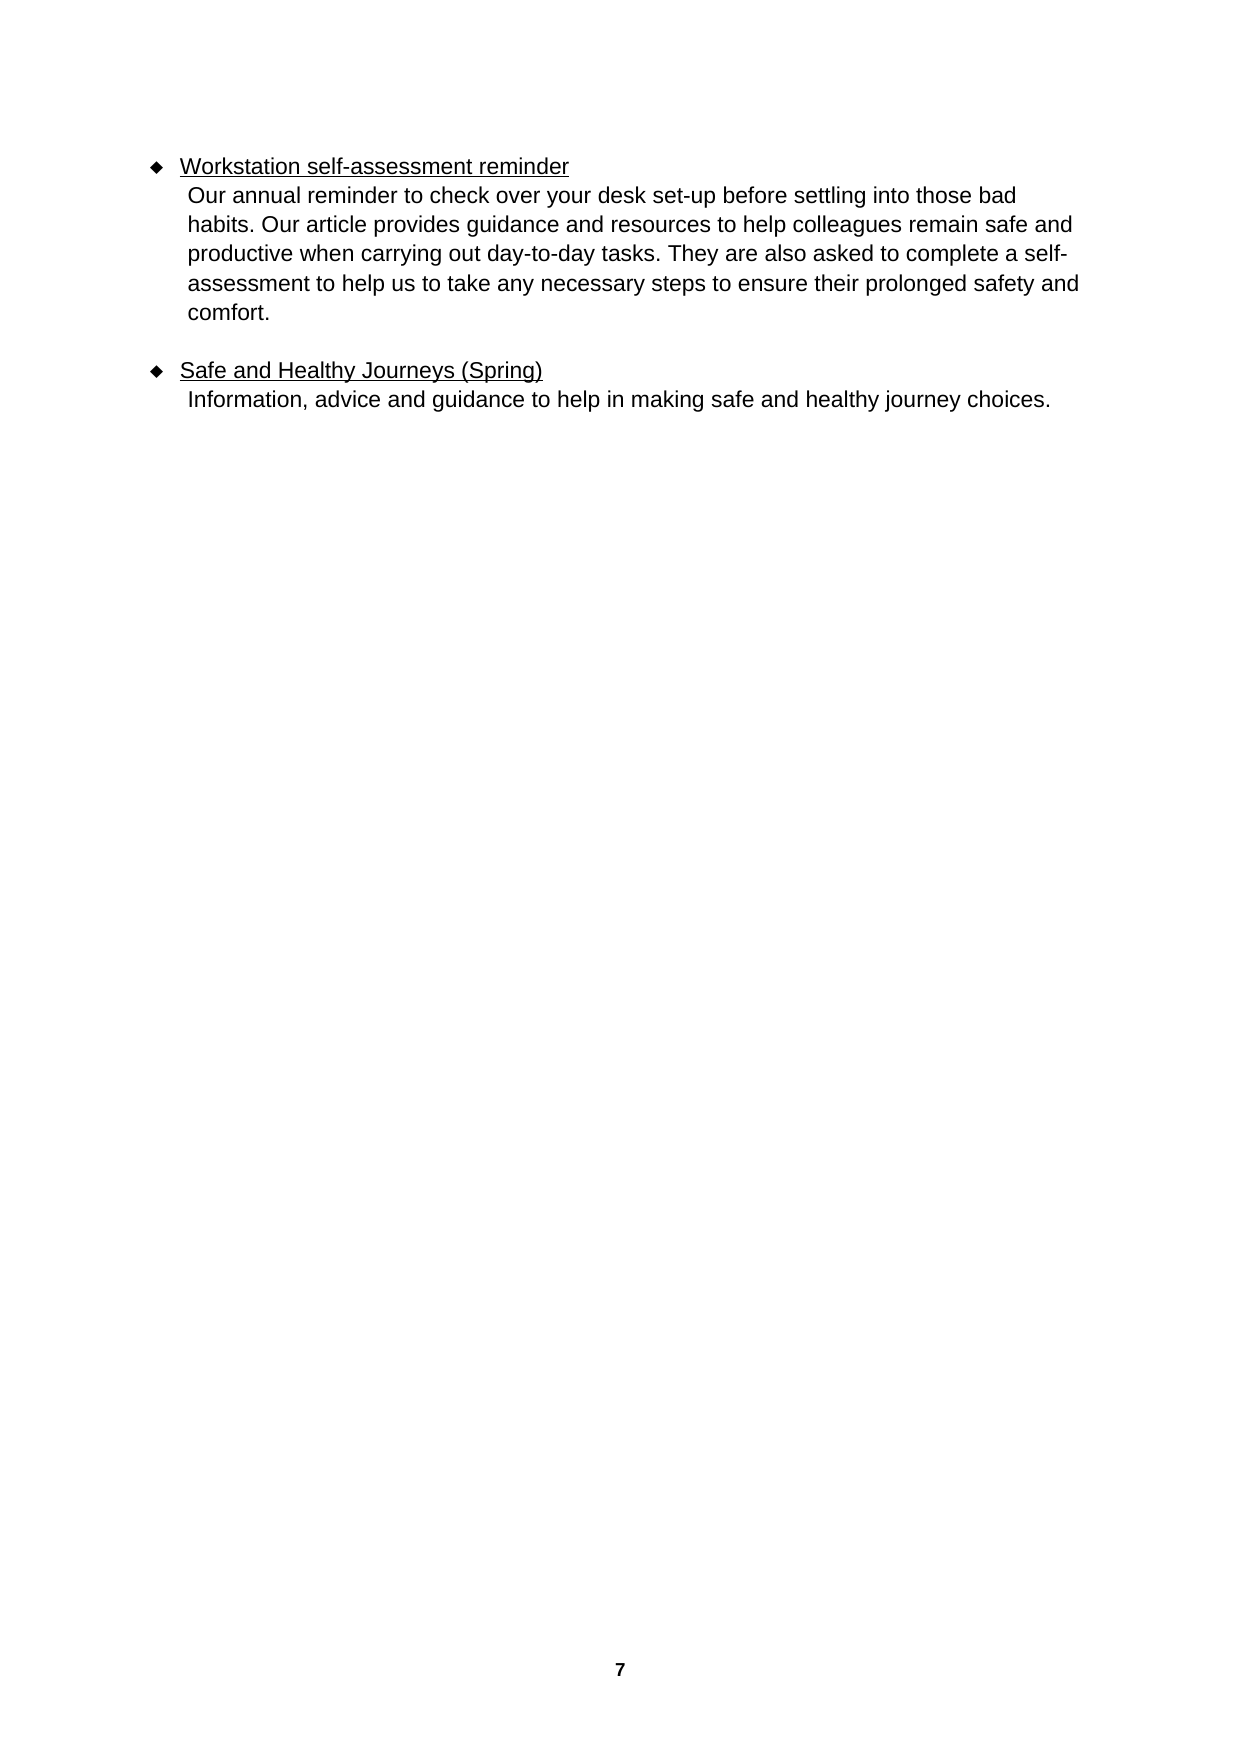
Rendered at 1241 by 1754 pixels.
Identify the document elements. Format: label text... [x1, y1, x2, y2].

list Our annual reminder to check over your desk set-up before settling into those bad habits. Our article provides guidance and resources to help colleagues remain safe and productive when carrying out day-to-day tasks. They are also asked to complete a self-assessment to help us to take any necessary steps to ensure their prolonged safety and comfort. [187, 179, 1090, 325]
list Workstation self-assessment reminder [150, 150, 1090, 179]
list Safe and Healthy Journeys (Spring) [150, 354, 1090, 383]
list Information, advice and guidance to help in making safe and healthy journey choices. [187, 383, 1090, 412]
